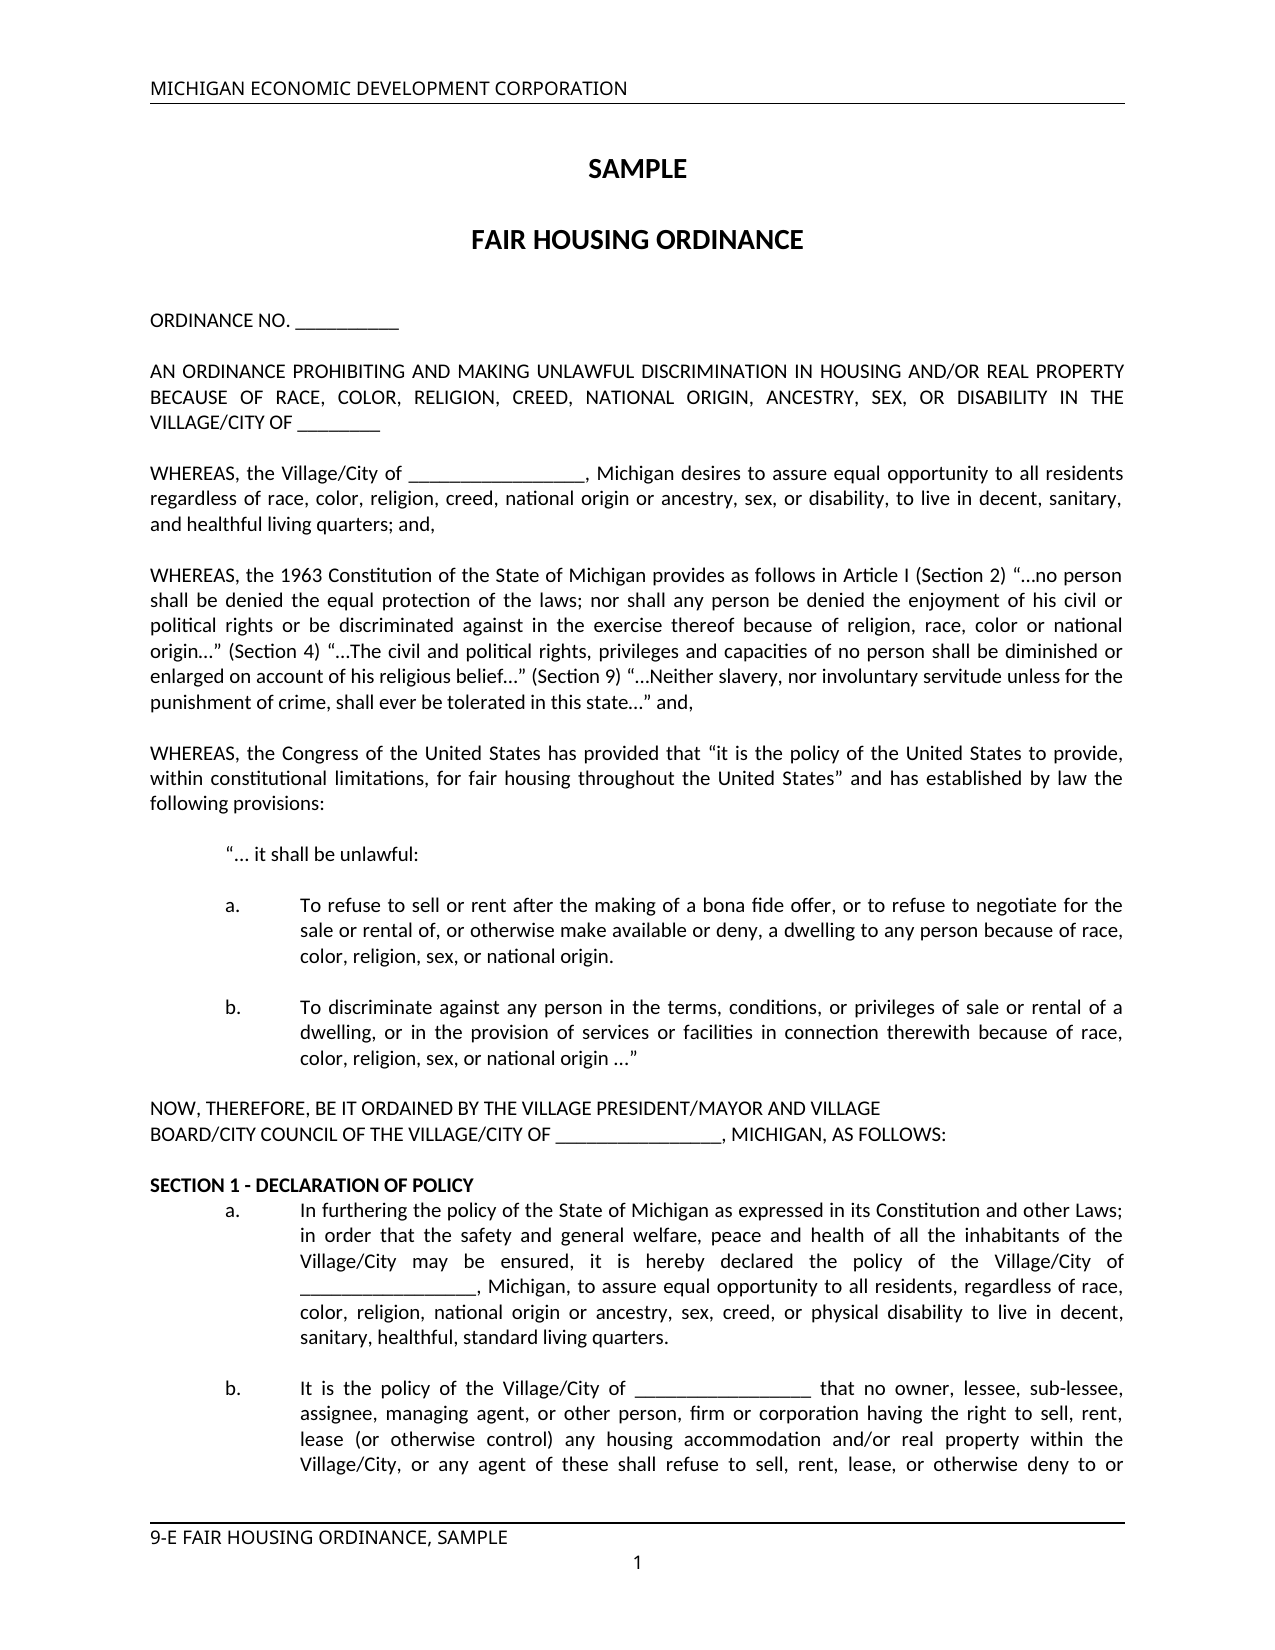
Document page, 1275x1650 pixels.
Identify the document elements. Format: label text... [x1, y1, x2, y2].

text b. To discriminate against any person in the terms, conditions, or privileges of sale or rental of a dwelling, or in the provision of services or facilities in connection therewith because of race, color, religion, sex, or national origin ...” [150, 994, 1125, 1070]
text SAMPLE [150, 150, 1125, 186]
text AN ORDINANCE PROHIBITING AND MAKING UNLAWFUL DISCRIMINATION IN HOUSING AND/OR REAL PROPERTY BECAUSE OF RACE, COLOR, RELIGION, CREED, NATIONAL ORIGIN, ANCESTRY, SEX, OR DISABILITY IN THE VILLAGE/CITY OF ________ [150, 358, 1125, 435]
text WHEREAS, the Congress of the United States has provided that “it is the policy of the United States to provide, within constitutional limitations, for fair housing throughout the United States” and has established by law the following provisions: [150, 740, 1125, 816]
text NOW, THEREFORE, BE IT ORDAINED BY THE VILLAGE PRESIDENT/MAYOR AND VILLAGE [150, 1096, 1125, 1121]
text SECTION 1 - DECLARATION OF POLICY [150, 1172, 1125, 1197]
text a. To refuse to sell or rent after the making of a bona fide offer, or to refuse to negotiate for the sale or rental of, or otherwise make available or deny, a dwelling to any person because of race, color, religion, sex, or national origin. [150, 892, 1125, 968]
text FAIR HOUSING ORDINANCE [150, 221, 1125, 257]
text a. In furthering the policy of the State of Michigan as expressed in its Constitution and other Laws; in order that the safety and general welfare, peace and health of all the inhabitants of the Village/City may be ensured, it is hereby declared the policy of the Village/City of _________________, Michigan, to assure equal opportunity to all residents, regardless of race, color, religion, national origin or ancestry, sex, creed, or physical disability to live in decent, sanitary, healthful, standard living quarters. [150, 1197, 1125, 1350]
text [150, 1375, 1125, 1477]
text WHEREAS, the 1963 Constitution of the State of Michigan provides as follows in Article I (Section 2) “…no person shall be denied the equal protection of the laws; nor shall any person be denied the enjoyment of his civil or political rights or be discriminated against in the exercise thereof because of religion, race, color or national origin…” (Section 4) “…The civil and political rights, privileges and capacities of no person shall be diminished or enlarged on account of his religious belief…” (Section 9) “…Neither slavery, nor involuntary servitude unless for the punishment of crime, shall ever be tolerated in this state…” and, [150, 562, 1125, 714]
text WHEREAS, the Village/City of _________________, Michigan desires to assure equal opportunity to all residents regardless of race, color, religion, creed, national origin or ancestry, sex, or disability, to live in decent, sanitary, and healthful living quarters; and, [150, 460, 1125, 536]
text “... it shall be unlawful: [225, 841, 1125, 867]
text BOARD/CITY COUNCIL OF THE VILLAGE/CITY OF ________________, MICHIGAN, AS FOLLOWS: [150, 1121, 1125, 1146]
text ORDINANCE NO. __________ [150, 308, 1125, 333]
